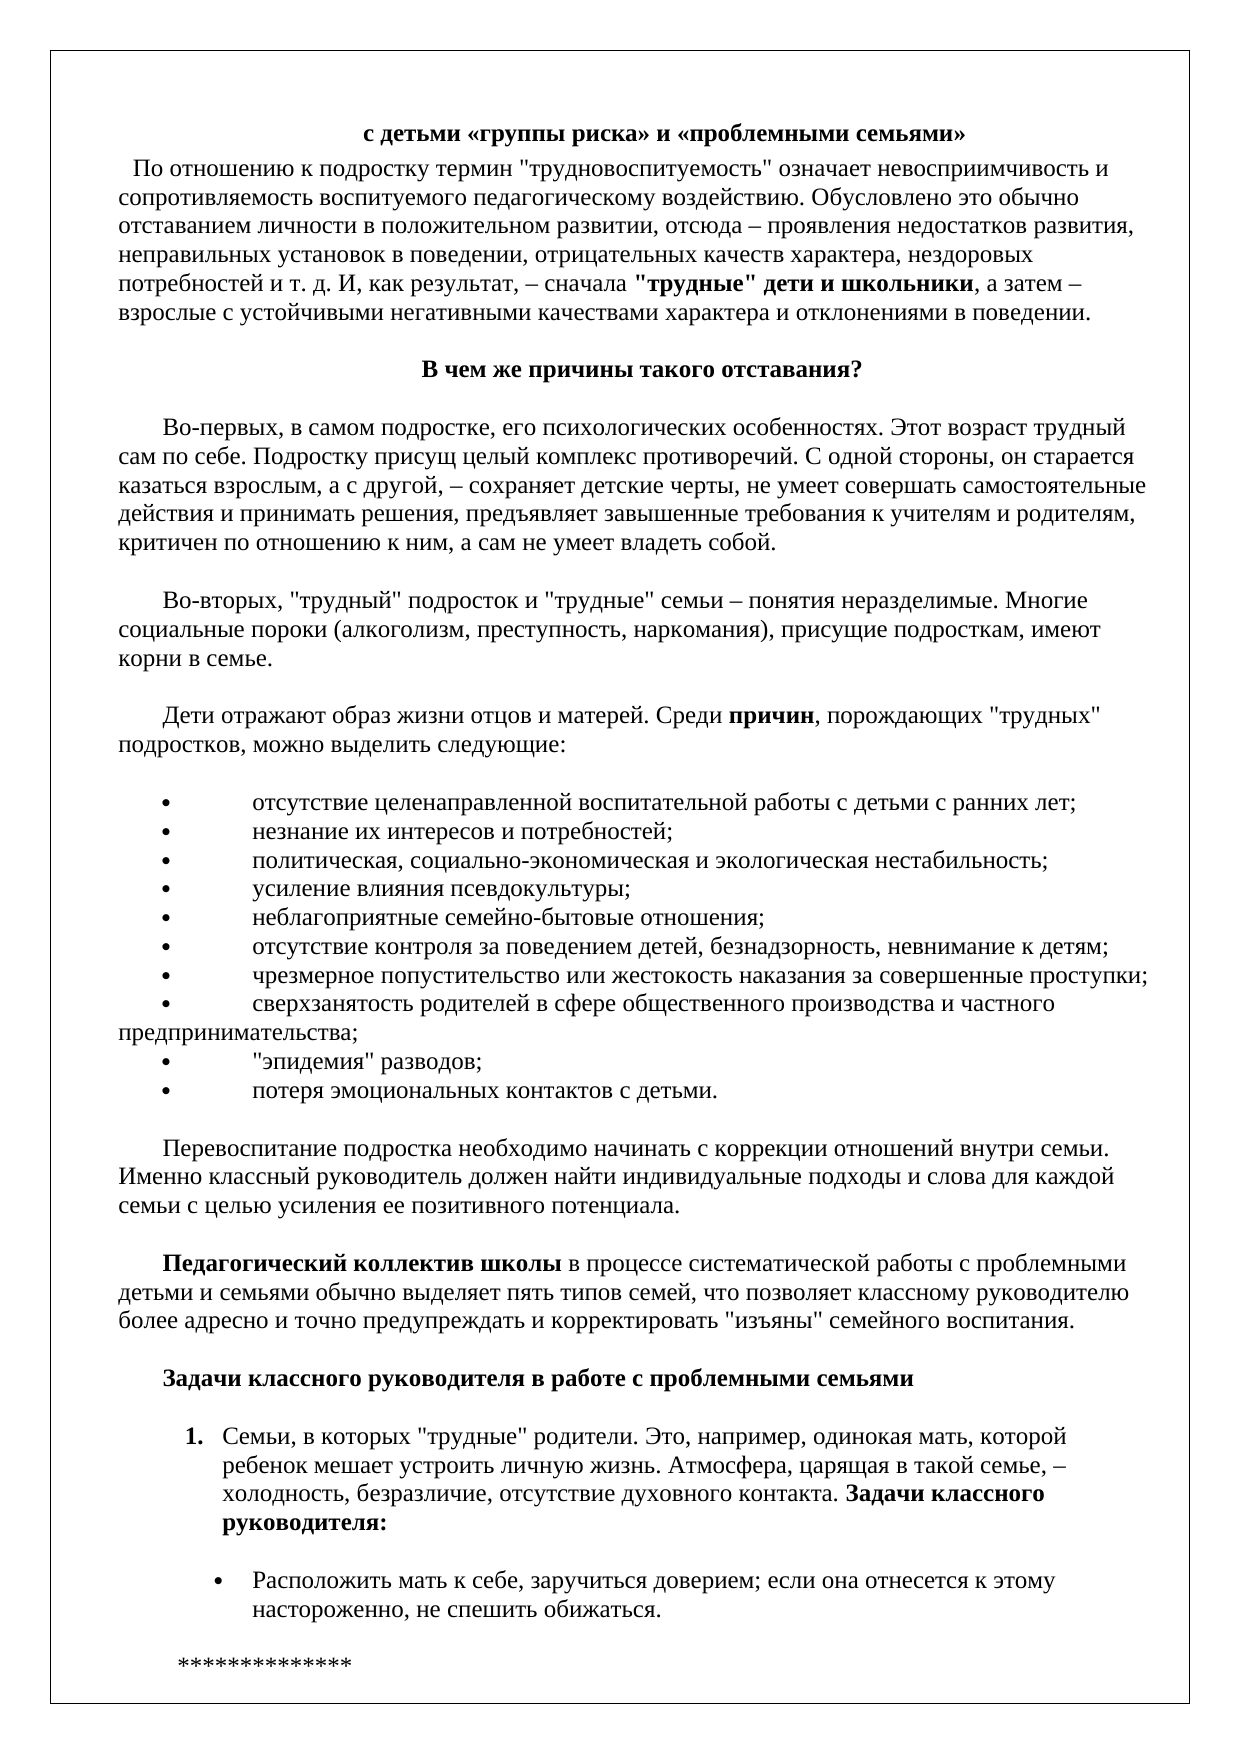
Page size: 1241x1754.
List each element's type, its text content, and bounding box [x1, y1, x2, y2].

text В чем же причины такого отставания? [118, 354, 1152, 383]
text Задачи классного руководителя в работе с проблемными семьями [118, 1363, 1152, 1392]
list "эпидемия" разводов; [118, 1046, 1152, 1075]
text Во-первых, в самом подростке, его психологических особенностях. Этот возраст трудный сам по себе. Подростку присущ целый комплекс противоречий. С одной стороны, он старается казаться взрослым, а с другой, – сохраняет детские черты, не умеет совершать самостоятельные действия и принимать решения, предъявляет завышенные требования к учителям и родителям, критичен по отношению к ним, а сам не умеет владеть собой. [118, 412, 1152, 556]
text Во-вторых, "трудный" подросток и "трудные" семьи – понятия неразделимые. Многие социальные пороки (алкоголизм, преступность, наркомания), присущие подросткам, имеют корни в семье. [118, 585, 1152, 671]
list усиление влияния псевдокультуры; [118, 873, 1152, 902]
list сверхзанятость родителей в сфере общественного производства и частного предпринимательства; [118, 988, 1152, 1046]
list чрезмерное попустительство или жестокость наказания за совершенные проступки; [118, 960, 1152, 988]
list неблагоприятные семейно-бытовые отношения; [118, 902, 1152, 931]
list потеря эмоциональных контактов с детьми. [118, 1075, 1152, 1103]
list отсутствие контроля за поведением детей, безнадзорность, невнимание к детям; [118, 931, 1152, 960]
text Перевоспитание подростка необходимо начинать с коррекции отношений внутри семьи. Именно классный руководитель должен найти индивидуальные подходы и слова для каждой семьи с целью усиления ее позитивного потенциала. [118, 1133, 1152, 1219]
title с детьми «группы риска» и «проблемными семьями» [177, 118, 1152, 147]
text По отношению к подростку термин "трудновоспитуемость" означает невосприимчивость и сопротивляемость воспитуемого педагогическому воздействию. Обусловлено это обычно отставанием личности в положительном развитии, отсюда – проявления недостатков развития, неправильных установок в поведении, отрицательных качеств характера, нездоровых потребностей и т. д. И, как результат, – сначала "трудные" дети и школьники, а затем – взрослые с устойчивыми негативными качествами характера и отклонениями в поведении. [118, 153, 1152, 326]
list Расположить мать к себе, заручиться доверием; если она отнесется к этому настороженно, не спешить обижаться. [214, 1565, 1152, 1623]
text Педагогический коллектив школы в процессе систематической работы с проблемными детьми и семьями обычно выделяет пять типов семей, что позволяет классному руководителю более адресно и точно предупреждать и корректировать "изъяны" семейного воспитания. [118, 1248, 1152, 1334]
list Семьи, в которых "трудные" родители. Это, например, одинокая мать, которой ребенок мешает устроить личную жизнь. Атмосфера, царящая в такой семье, – холодность, безразличие, отсутствие духовного контакта. Задачи классного руководителя: [184, 1421, 1152, 1536]
list незнание их интересов и потребностей; [118, 816, 1152, 845]
list отсутствие целенаправленной воспитательной работы с детьми с ранних лет; [118, 787, 1152, 816]
list политическая, социально-экономическая и экологическая нестабильность; [118, 845, 1152, 873]
text Дети отражают образ жизни отцов и матерей. Среди причин, порождающих "трудных" подростков, можно выделить следующие: [118, 701, 1152, 758]
